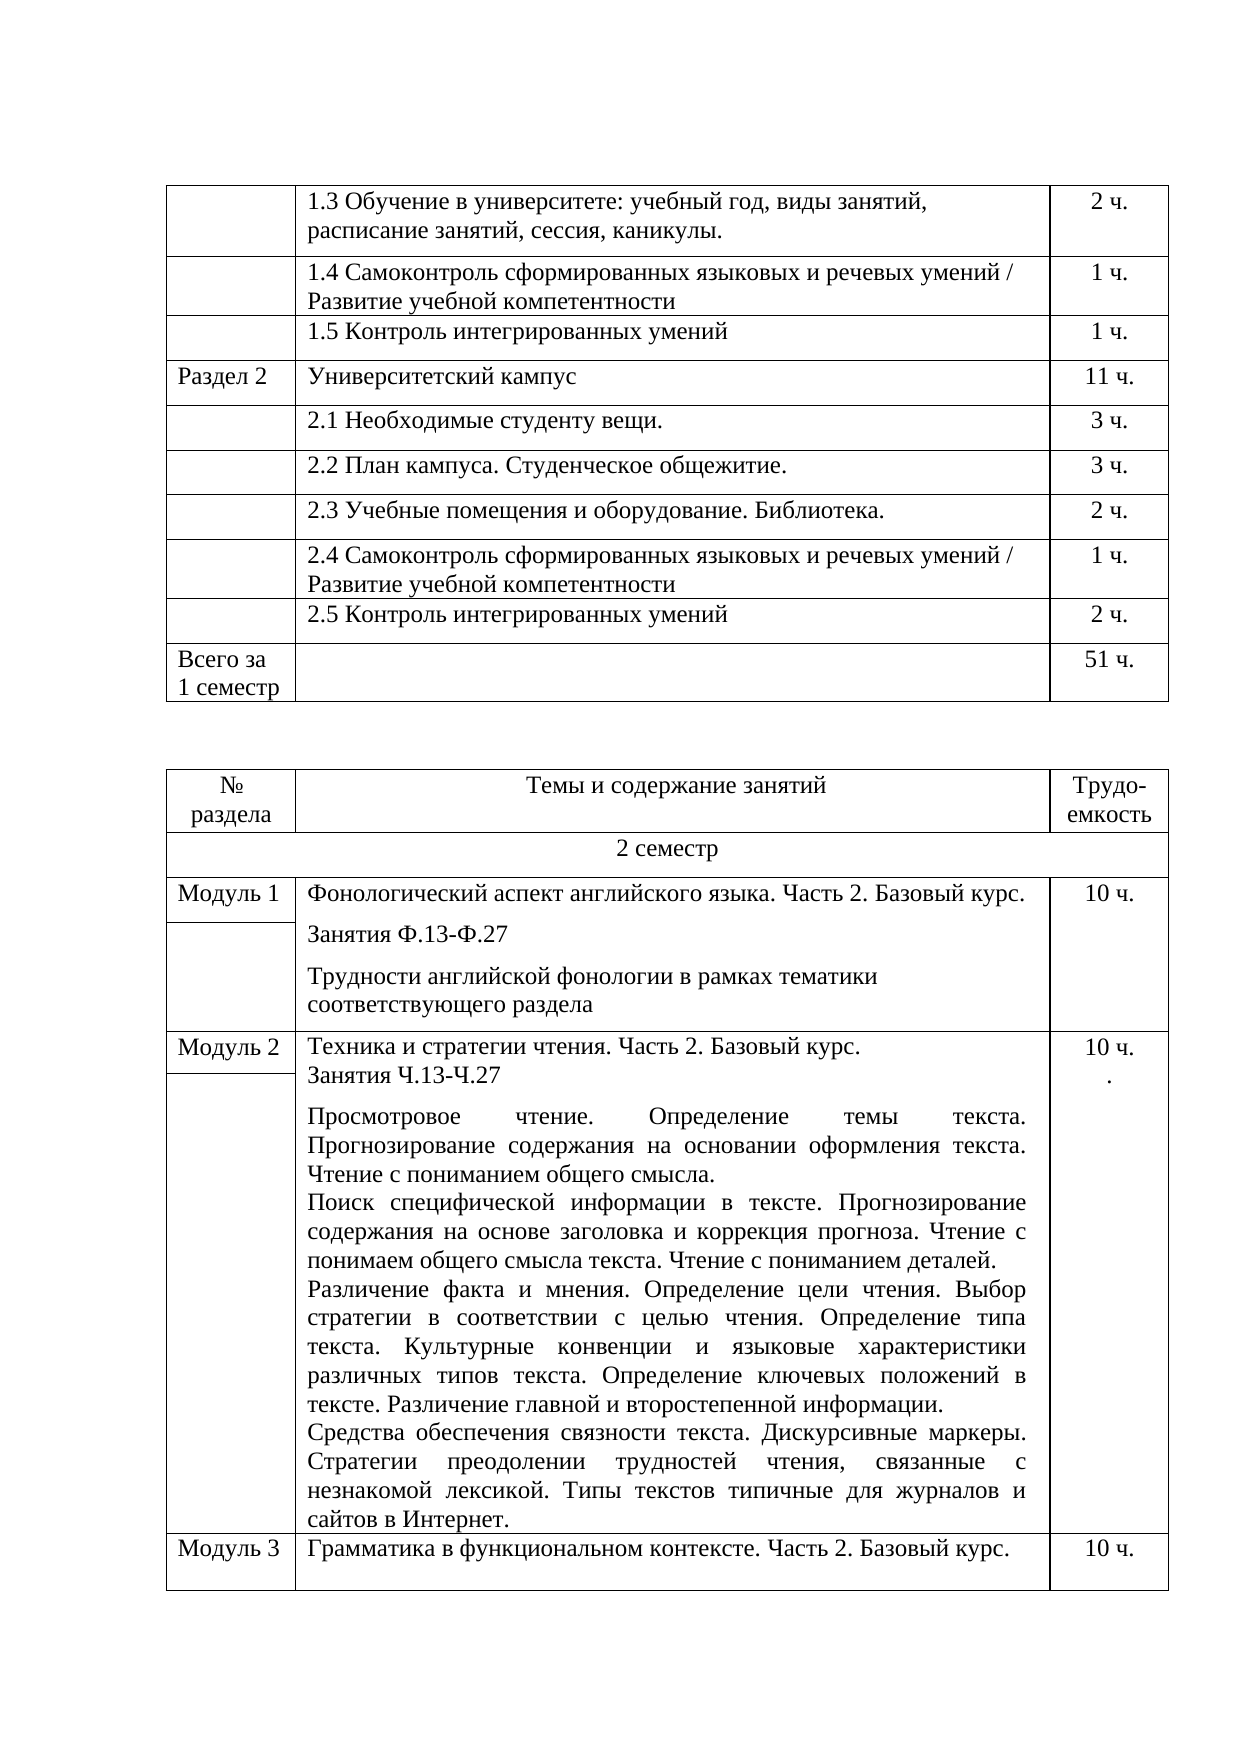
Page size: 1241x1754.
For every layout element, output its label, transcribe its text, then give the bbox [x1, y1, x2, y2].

table_cell 10 ч. [1051, 1534, 1168, 1590]
table_cell 1.3 Обучение в университете: учебный год, виды занятий, расписание занятий, сессия, каникулы. [296, 186, 1049, 256]
table_cell 2 семестр [167, 833, 1168, 877]
table_cell [167, 316, 295, 360]
table_cell 2 ч. [1051, 599, 1168, 643]
table_cell [167, 406, 295, 449]
table_cell Грамматика в функциональном контексте. Часть 2. Базовый курс. [296, 1534, 1049, 1590]
table_cell 2.2 План кампуса. Студенческое общежитие. [296, 451, 1049, 494]
table_cell [167, 923, 295, 1031]
table_cell Всего за 1 семестр [167, 644, 295, 701]
table_cell [167, 451, 295, 494]
table_cell 3 ч. [1051, 406, 1168, 449]
table_cell Модуль 3 [167, 1534, 295, 1590]
table_cell 2 ч. [1051, 186, 1168, 256]
table_cell [167, 257, 295, 315]
table_cell 1 ч. [1051, 257, 1168, 315]
table_cell Университетский кампус [296, 361, 1049, 404]
table_cell 1.5 Контроль интегрированных умений [296, 316, 1049, 360]
table_cell 2.5 Контроль интегрированных умений [296, 599, 1049, 643]
table_cell 51 ч. [1051, 644, 1168, 701]
table_cell 2.1 Необходимые студенту вещи. [296, 406, 1049, 449]
table_cell 1.4 Самоконтроль сформированных языковых и речевых умений / Развитие учебной компетентности [296, 257, 1049, 315]
table_header Темы и содержание занятий [296, 770, 1049, 832]
table_cell 1 ч. [1051, 316, 1168, 360]
table_cell 3 ч. [1051, 451, 1168, 494]
table_cell 10 ч. . [1051, 1032, 1168, 1532]
table_header Tрудо- емкость [1051, 770, 1168, 832]
table_cell [167, 599, 295, 643]
table_cell Фонологический аспект английского языка. Часть 2. Базовый курс. Занятия Ф.13-Ф.27 Трудности английской фонологии в рамках тематики соответствующего раздела [296, 878, 1049, 1031]
table_cell [167, 1074, 295, 1532]
table_cell Раздел 2 [167, 361, 295, 404]
table_cell [167, 495, 295, 539]
table_cell Техника и стратегии чтения. Часть 2. Базовый курс. Занятия Ч.13-Ч.27 Просмотровое чтение. Определение темы текста. Прогнозирование содержания на основании оформления текста. Чтение с пониманием общего смысла. Поиск специфической информации в тексте. Прогнозирование содержания на основе заголовка и коррекция прогноза. Чтение с понимаем общего смысла текста. Чтение с пониманием деталей. Различение факта и мнения. Определение цели чтения. Выбор стратегии в соответствии с целью чтения. Определение типа текста. Культурные конвенции и языковые характеристики различных типов текста. Определение ключевых положений в тексте. Различение главной и второстепенной информации. Средства обеспечения связности текста. Дискурсивные маркеры. Стратегии преодолении трудностей чтения, связанные с незнакомой лексикой. Типы текстов типичные для журналов и сайтов в Интернет. [296, 1032, 1049, 1532]
table_cell Модуль 2 [167, 1032, 295, 1073]
table_cell [167, 540, 295, 598]
table_cell Модуль 1 [167, 878, 295, 922]
table_cell 2.4 Самоконтроль сформированных языковых и речевых умений / Развитие учебной компетентности [296, 540, 1049, 598]
table_cell [167, 186, 295, 256]
table_cell 11 ч. [1051, 361, 1168, 404]
table_cell 2 ч. [1051, 495, 1168, 539]
table_cell 2.3 Учебные помещения и оборудование. Библиотека. [296, 495, 1049, 539]
table_cell [296, 644, 1049, 701]
table_cell 10 ч. [1051, 878, 1168, 1031]
table_header № раздела [167, 770, 295, 832]
table_cell 1 ч. [1051, 540, 1168, 598]
